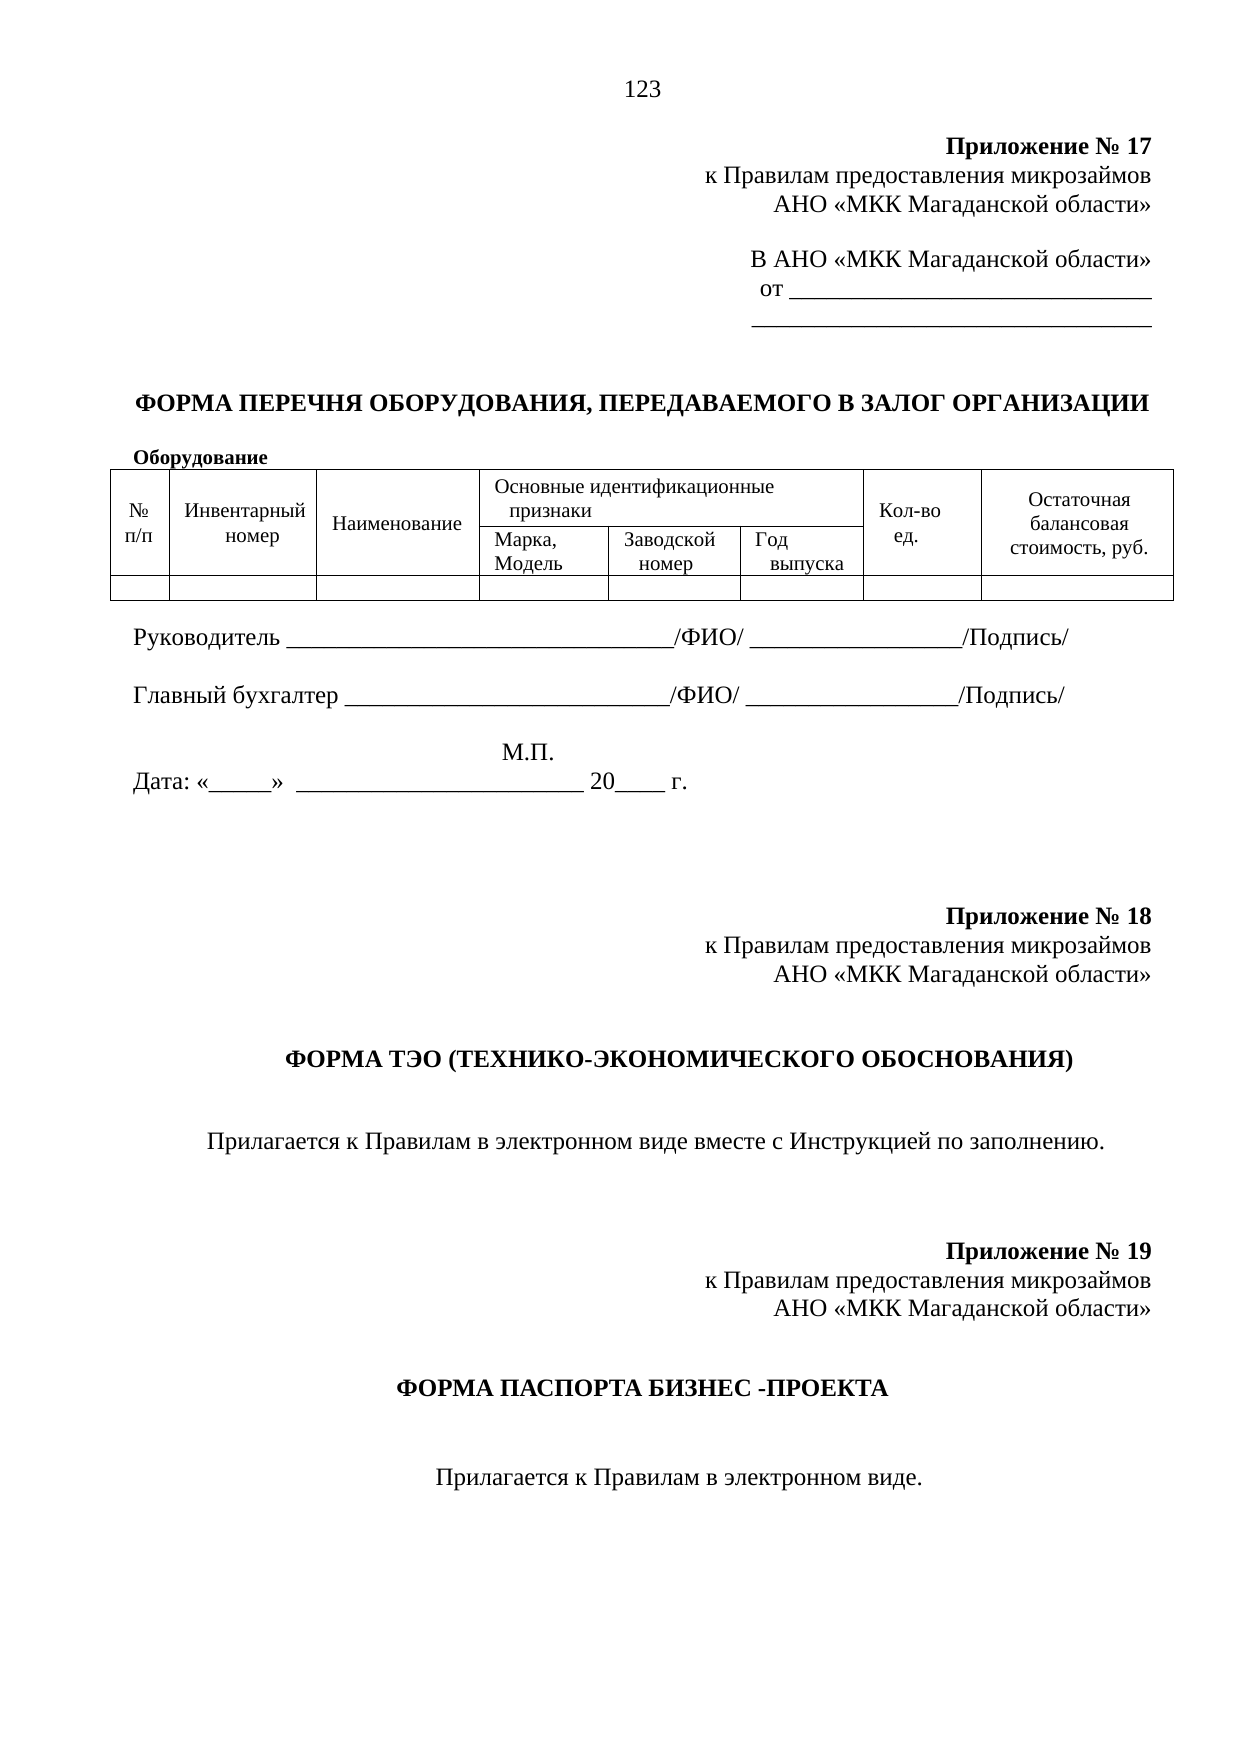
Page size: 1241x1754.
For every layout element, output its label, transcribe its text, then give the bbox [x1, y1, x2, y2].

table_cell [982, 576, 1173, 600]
text от _____________________________ [133, 273, 1152, 301]
text АНО «МКК Магаданской области» [133, 189, 1152, 218]
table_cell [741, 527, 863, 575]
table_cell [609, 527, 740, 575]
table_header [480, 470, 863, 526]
text Прилагается к Правилам в электронном виде вместе с Инструкцией по заполнению. [133, 1126, 1152, 1154]
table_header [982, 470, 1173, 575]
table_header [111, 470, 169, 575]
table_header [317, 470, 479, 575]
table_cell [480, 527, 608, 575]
text Приложение № 18 [133, 901, 1152, 930]
text ФОРМА ТЭО (ТЕХНИКО-ЭКОНОМИЧЕСКОГО ОБОСНОВАНИЯ) [133, 1044, 1152, 1073]
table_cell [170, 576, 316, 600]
text к Правилам предоставления микрозаймов [133, 160, 1152, 189]
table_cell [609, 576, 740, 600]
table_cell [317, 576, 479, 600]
text Прилагается к Правилам в электронном виде. [133, 1462, 1152, 1491]
text Дата: «_____» _______________________ 20____ г. [133, 766, 1152, 795]
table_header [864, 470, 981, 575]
text ФОРМА ПАСПОРТА БИЗНЕС -ПРОЕКТА [133, 1373, 1152, 1402]
text Приложение № 19 [723, 1236, 1152, 1265]
text Главный бухгалтер __________________________/ФИО/ _________________/Подпись/ [133, 680, 1152, 709]
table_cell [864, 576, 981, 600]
text Оборудование [133, 445, 1152, 469]
text АНО «МКК Магаданской области» [133, 1293, 1152, 1322]
text к Правилам предоставления микрозаймов [133, 1265, 1152, 1293]
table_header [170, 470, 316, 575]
text к Правилам предоставления микрозаймов [133, 930, 1152, 959]
text Руководитель _______________________________/ФИО/ _________________/Подпись/ [133, 622, 1152, 651]
text АНО «МКК Магаданской области» [133, 959, 1152, 988]
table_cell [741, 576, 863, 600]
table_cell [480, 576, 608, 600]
text В АНО «МКК Магаданской области» [133, 244, 1152, 273]
text ________________________________ [133, 301, 1152, 330]
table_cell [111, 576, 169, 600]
text ФОРМА ПЕРЕЧНЯ ОБОРУДОВАНИЯ, ПЕРЕДАВАЕМОГО В ЗАЛОГ ОРГАНИЗАЦИИ [133, 388, 1152, 416]
text М.П. [133, 737, 1152, 766]
text Приложение № 17 [133, 131, 1152, 160]
